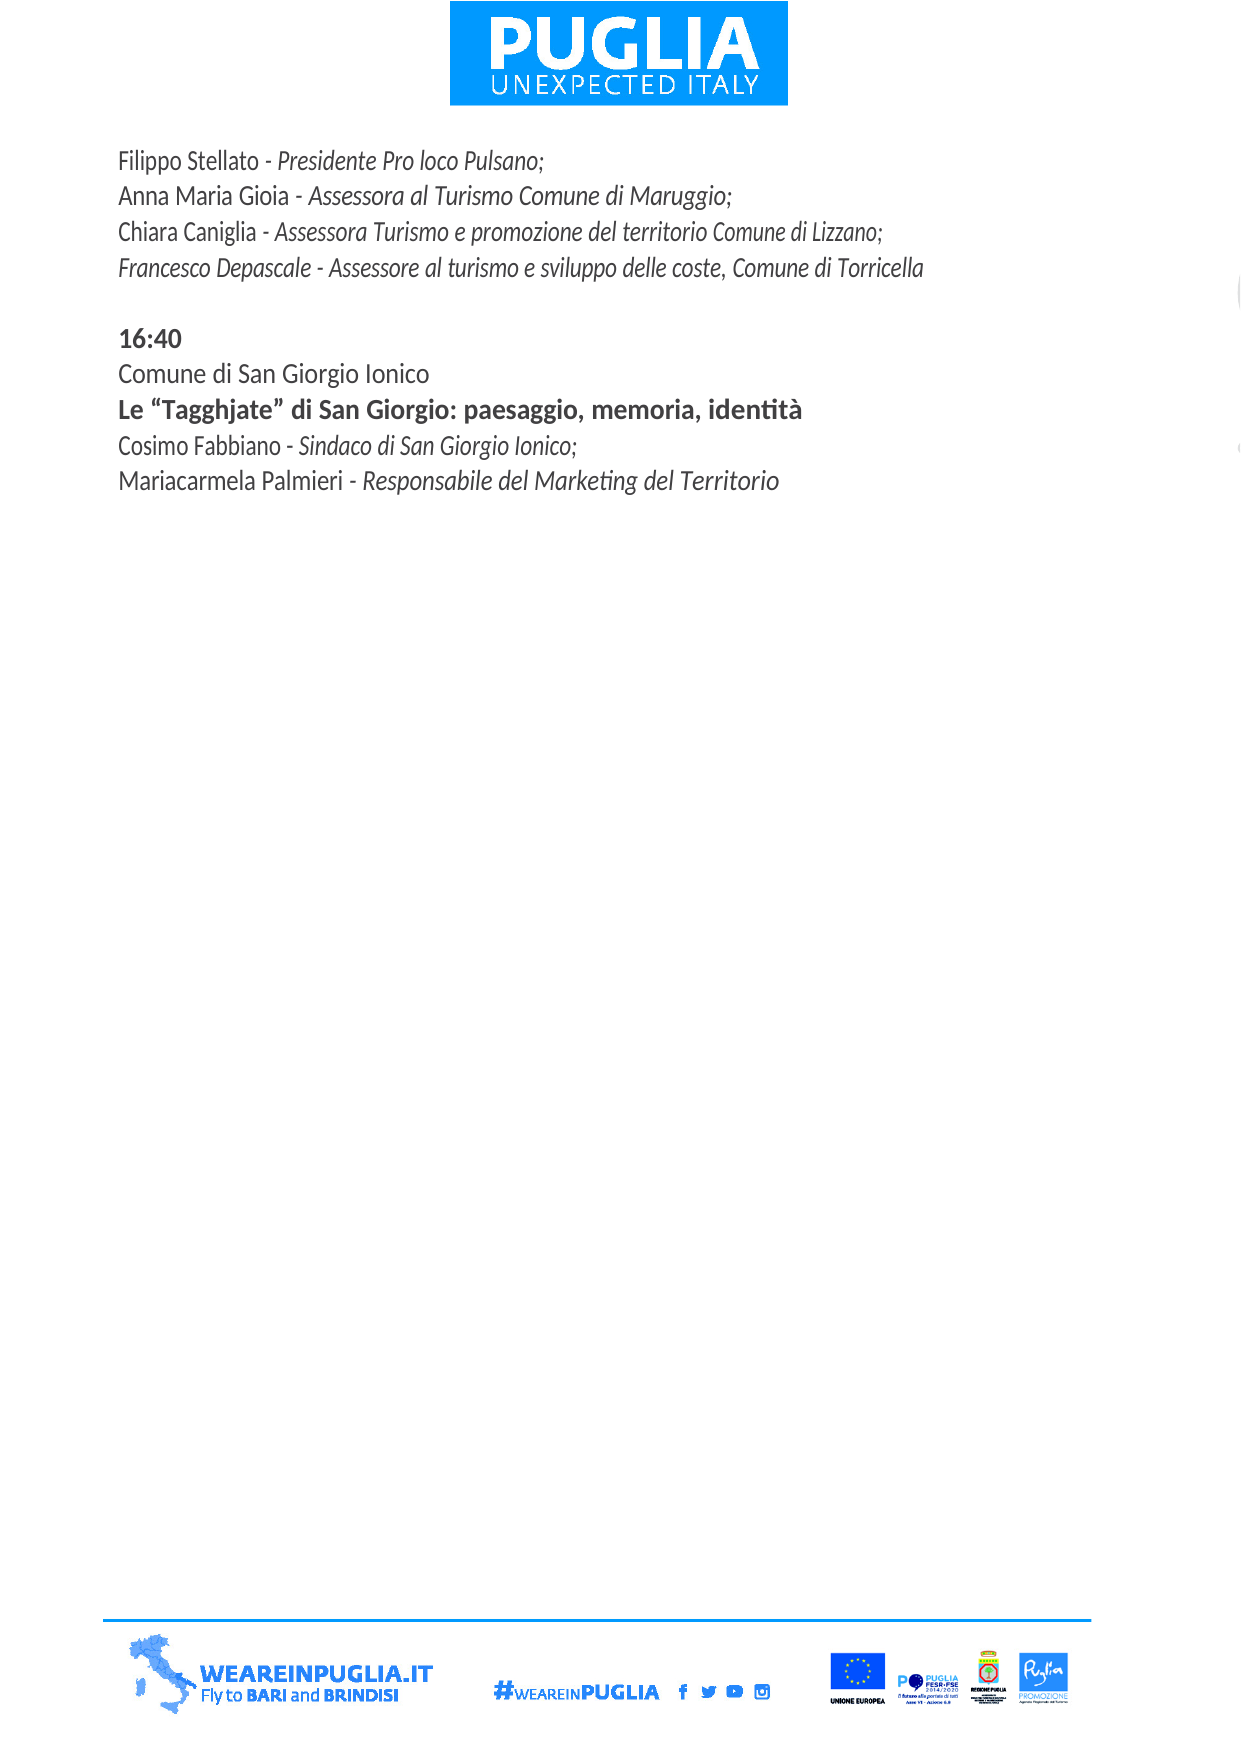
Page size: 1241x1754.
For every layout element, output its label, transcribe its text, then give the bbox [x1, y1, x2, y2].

text Chiara Caniglia - Assessora Turismo e promozione del territorio Comune di Lizzano; [118, 213, 1022, 249]
text Cosimo Fabbiano - Sindaco di San Giorgio Ionico; [118, 427, 1025, 462]
text Francesco Depascale - Assessore al turismo e sviluppo delle coste, Comune di Torricella [118, 249, 1026, 284]
text Le “Tagghjate” di San Giorgio: paesaggio, memoria, identità [118, 391, 1041, 427]
text 16:40 [118, 320, 1134, 356]
text Filippo Stellato - Presidente Pro loco Pulsano; [118, 142, 1134, 177]
text Mariacarmela Palmieri - Responsabile del Marketing del Territorio [118, 462, 1025, 498]
picture [450, 0, 791, 106]
text Comune di San Giorgio Ionico [118, 356, 1134, 391]
picture [103, 1615, 1092, 1720]
text Anna Maria Gioia - Assessora al Turismo Comune di Maruggio; [118, 177, 1022, 213]
